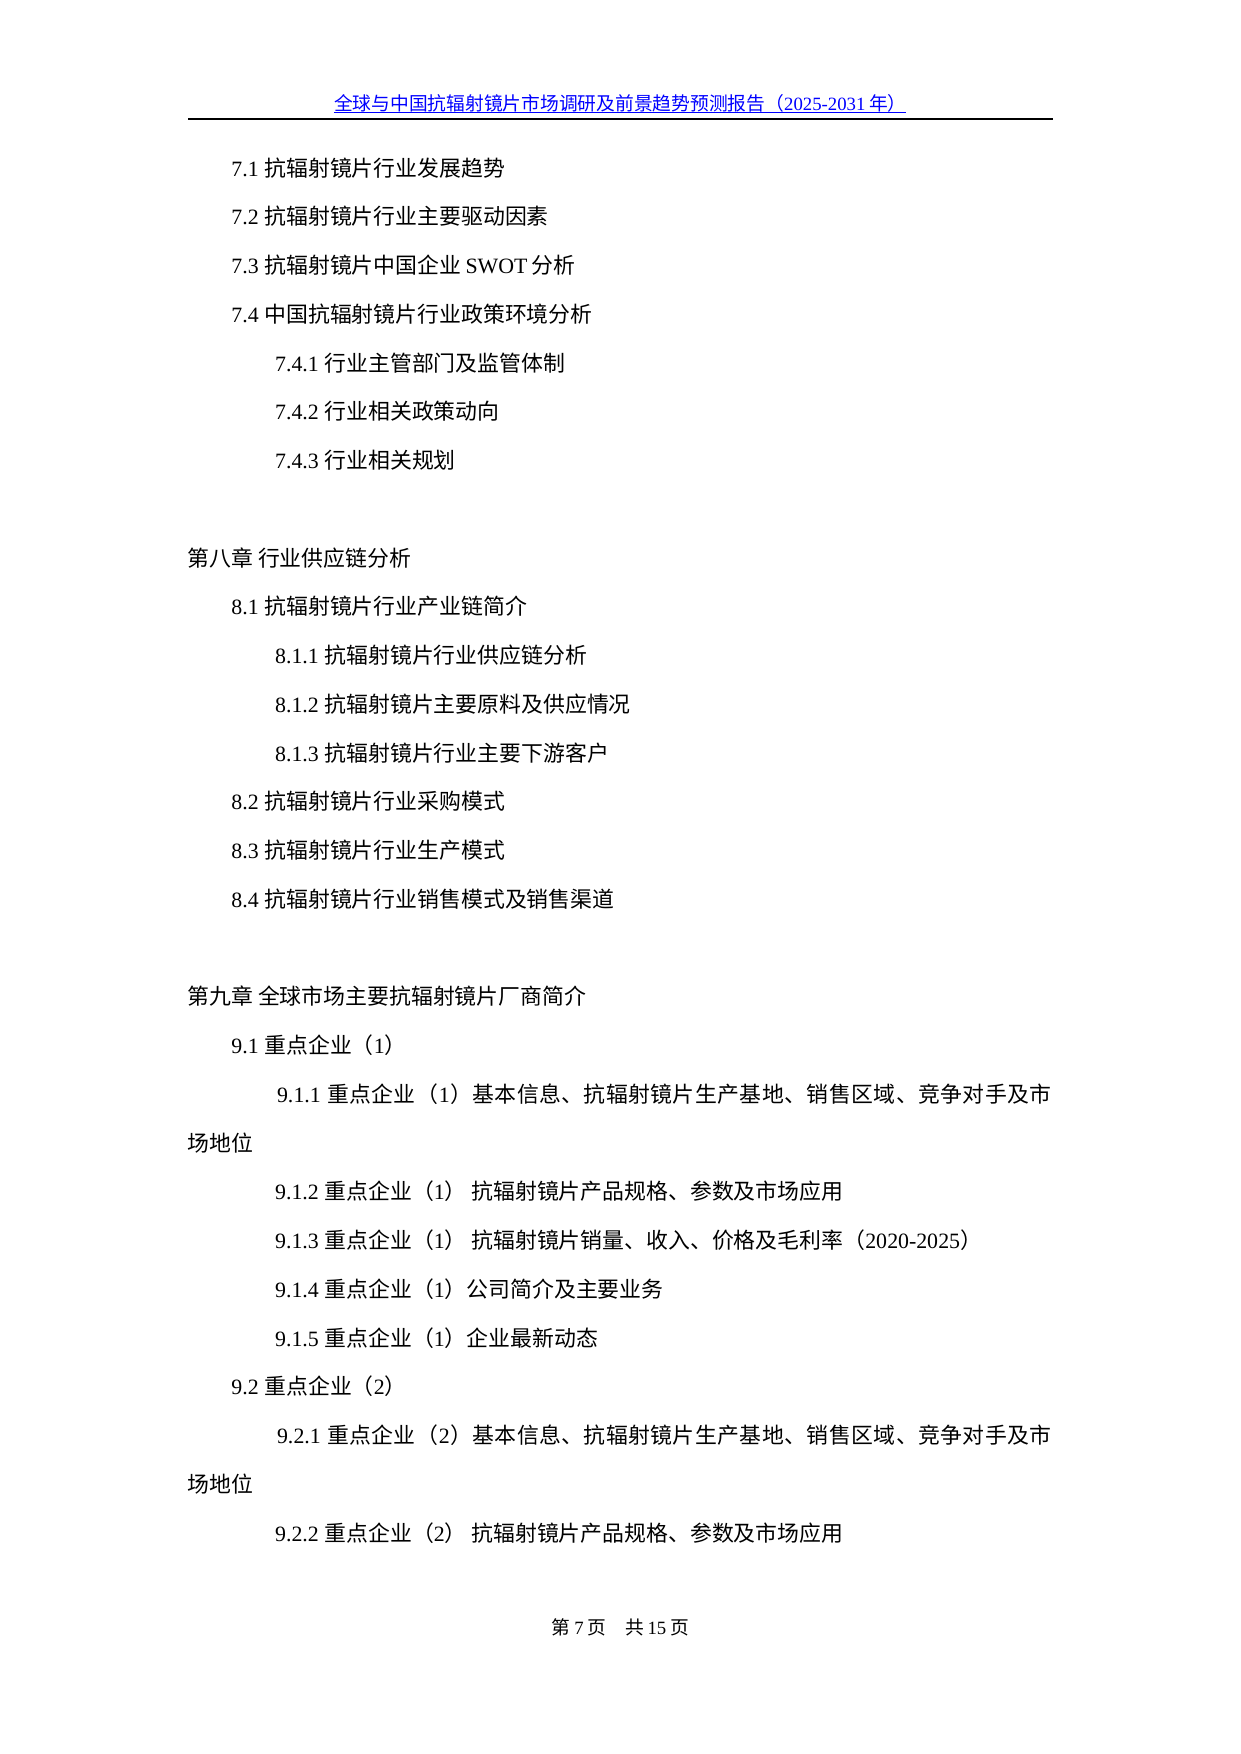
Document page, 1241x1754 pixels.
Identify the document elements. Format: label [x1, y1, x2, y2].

text [187, 150, 1053, 1548]
